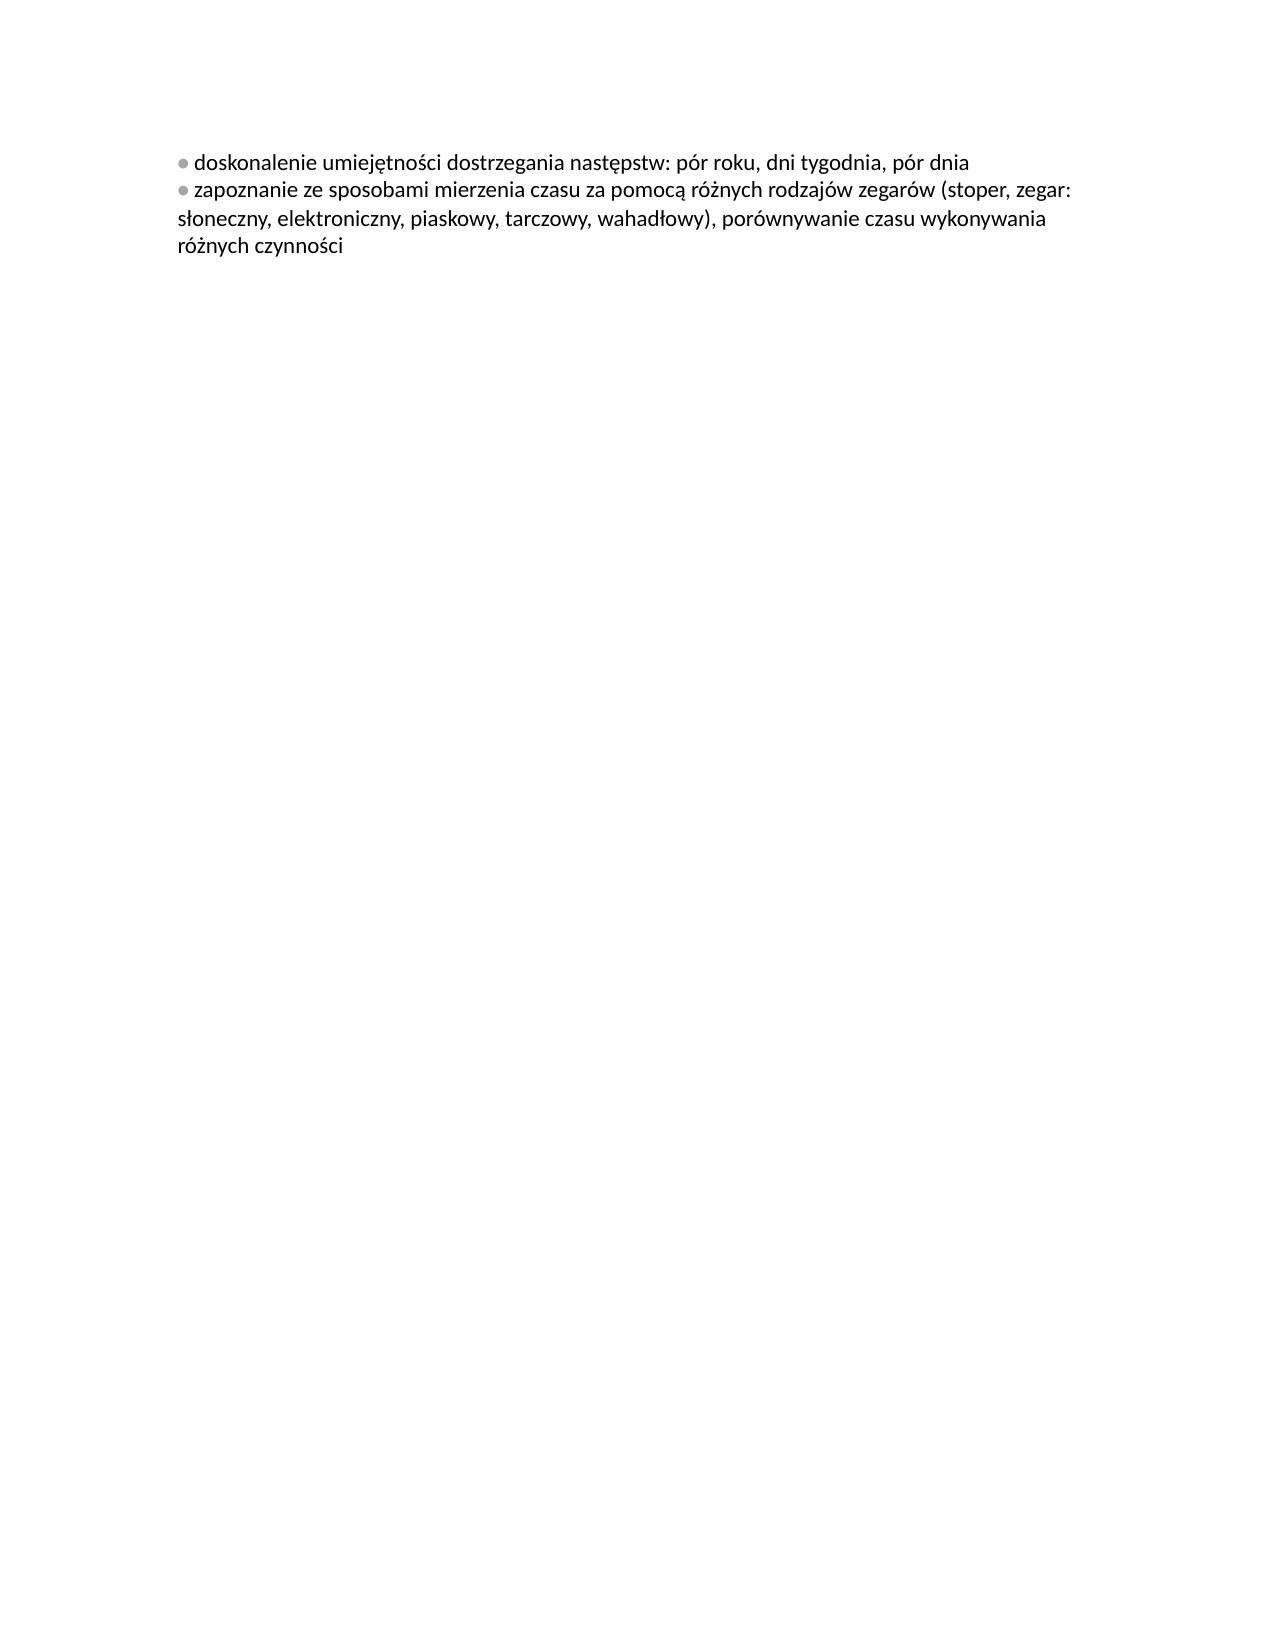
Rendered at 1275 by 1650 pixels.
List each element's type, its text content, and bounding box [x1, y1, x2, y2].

text • doskonalenie umiejętności dostrzegania następstw: pór roku, dni tygodnia, pór dnia [177, 148, 1098, 176]
text • zapoznanie ze sposobami mierzenia czasu za pomocą różnych rodzajów zegarów (stoper, zegar: słoneczny, elektroniczny, piaskowy, tarczowy, wahadłowy), porównywanie czasu wykonywania różnych czynności [177, 176, 1098, 260]
